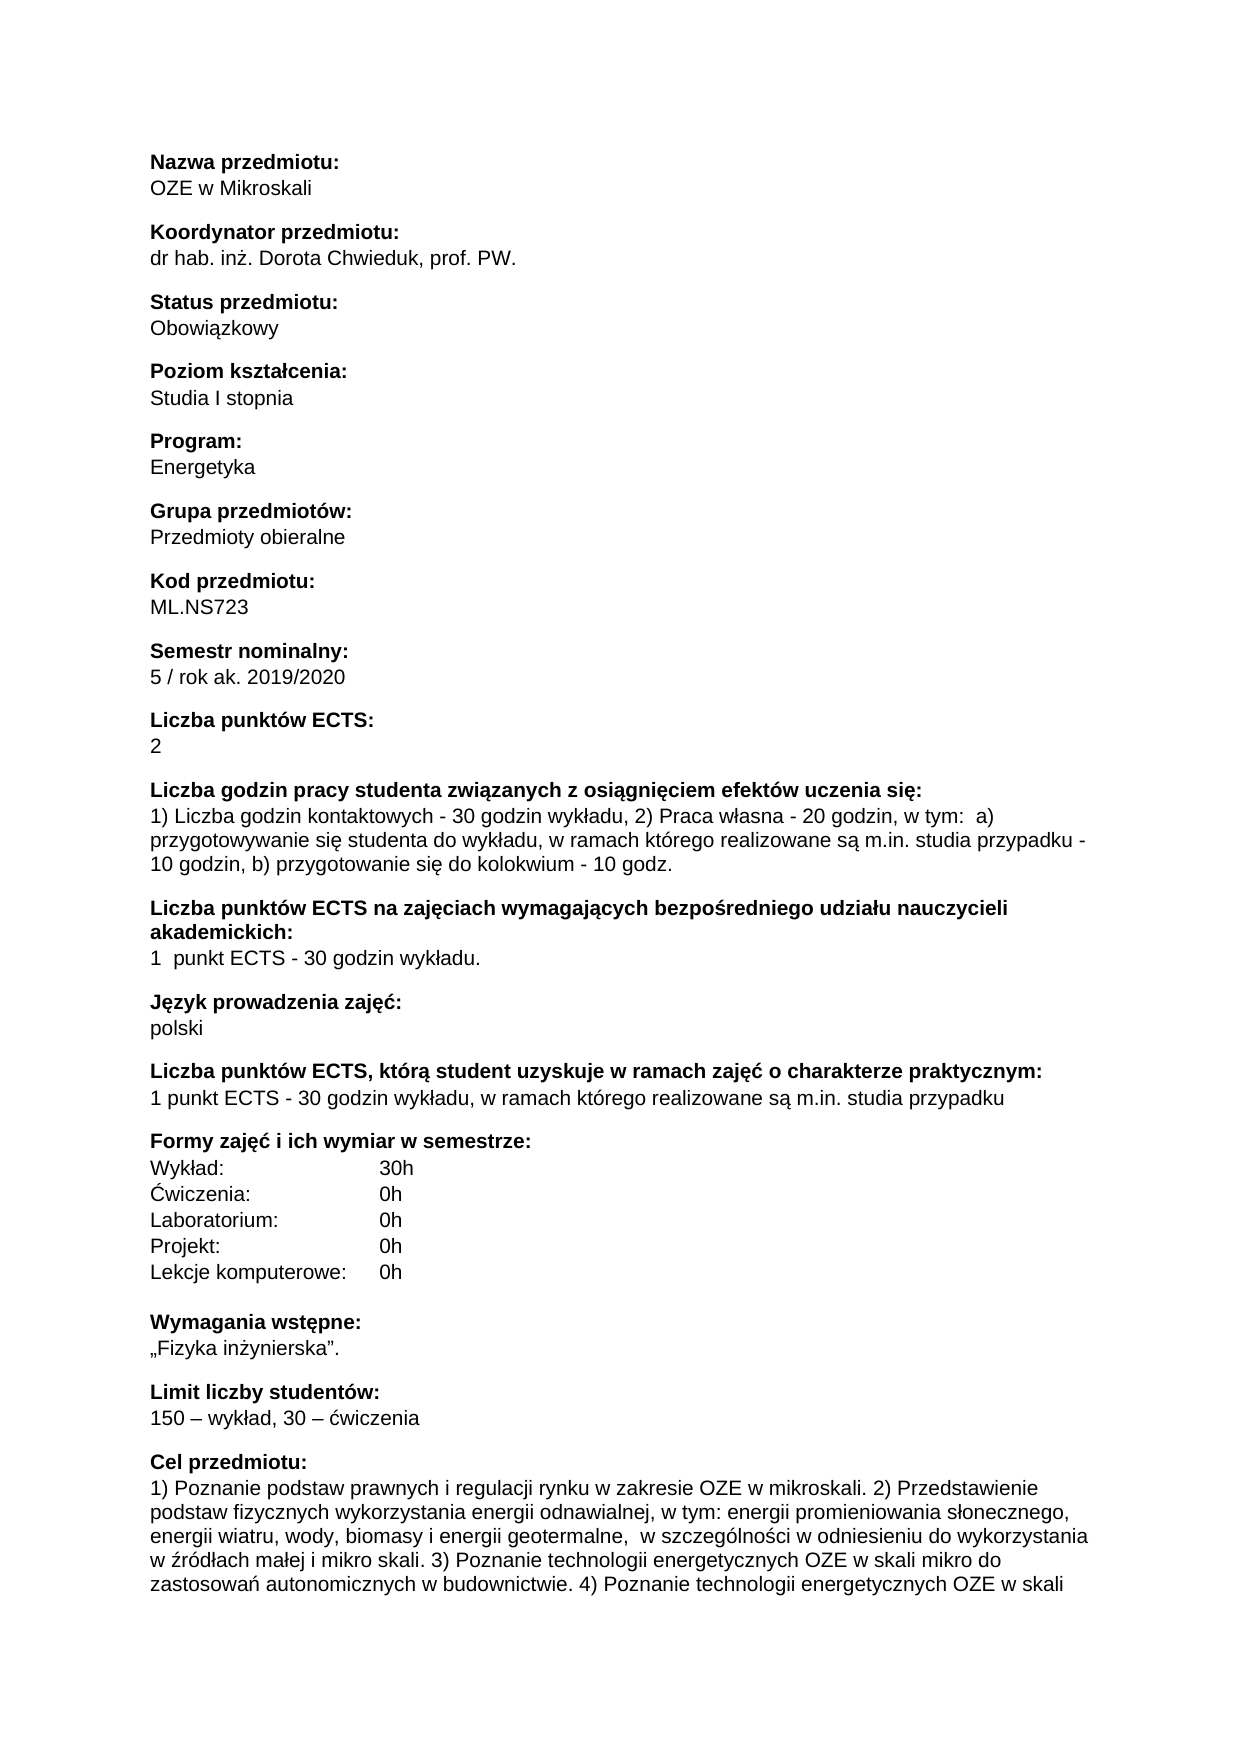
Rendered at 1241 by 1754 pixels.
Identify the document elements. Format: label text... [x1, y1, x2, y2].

text Liczba godzin pracy studenta związanych z osiągnięciem efektów uczenia się: [150, 778, 1090, 802]
text Semestr nominalny: [150, 638, 1090, 662]
table_cell 0h [369, 1232, 597, 1258]
table_cell 0h [369, 1180, 597, 1206]
text Grupa przedmiotów: [150, 499, 1090, 523]
text Obowiązkowy [150, 316, 1090, 339]
table_cell Lekcje komputerowe: [140, 1260, 367, 1284]
text Wymagania wstępne: [150, 1310, 1090, 1334]
text 2 [150, 734, 1090, 758]
text dr hab. inż. Dorota Chwieduk, prof. PW. [150, 246, 1090, 270]
text Limit liczby studentów: [150, 1380, 1090, 1404]
text Poziom kształcenia: [150, 359, 1090, 383]
text Liczba punktów ECTS, którą student uzyskuje w ramach zajęć o charakterze praktycznym: [150, 1059, 1090, 1083]
text Energetyka [150, 455, 1090, 479]
text Cel przedmiotu: [150, 1449, 1090, 1473]
table_header 30h [369, 1156, 597, 1180]
text Status przedmiotu: [150, 289, 1090, 313]
table_header Wykład: [140, 1156, 367, 1180]
text Nazwa przedmiotu: [150, 150, 1090, 174]
text Język prowadzenia zajęć: [150, 989, 1090, 1013]
text Przedmioty obieralne [150, 525, 1090, 549]
text polski [150, 1016, 1090, 1039]
text Program: [150, 429, 1090, 453]
text 150 – wykład, 30 – ćwiczenia [150, 1406, 1090, 1430]
table_cell Ćwiczenia: [140, 1182, 367, 1206]
text 1) Liczba godzin kontaktowych - 30 godzin wykładu, 2) Praca własna - 20 godzin, w tym: a) przygotowywanie się studenta do wykładu, w ramach którego realizowane są m.in. studia przypadku - 10 godzin, b) przygotowanie się do kolokwium - 10 godz. [150, 804, 1090, 876]
table_cell 0h [369, 1206, 597, 1232]
text 5 / rok ak. 2019/2020 [150, 664, 1090, 688]
table_cell Laboratorium: [140, 1208, 367, 1232]
text „Fizyka inżynierska”. [150, 1336, 1090, 1360]
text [150, 1476, 1090, 1595]
table_cell Projekt: [140, 1234, 367, 1258]
table_cell 0h [369, 1258, 597, 1284]
text 1 punkt ECTS - 30 godzin wykładu. [150, 946, 1090, 970]
text OZE w Mikroskali [150, 176, 1090, 200]
text ML.NS723 [150, 595, 1090, 619]
text Studia I stopnia [150, 385, 1090, 409]
text 1 punkt ECTS - 30 godzin wykładu, w ramach którego realizowane są m.in. studia przypadku [150, 1085, 1090, 1109]
text Koordynator przedmiotu: [150, 220, 1090, 244]
text Formy zajęć i ich wymiar w semestrze: [150, 1129, 1090, 1153]
text Liczba punktów ECTS: [150, 708, 1090, 732]
text Kod przedmiotu: [150, 569, 1090, 593]
text Liczba punktów ECTS na zajęciach wymagających bezpośredniego udziału nauczycieli akademickich: [150, 896, 1090, 944]
